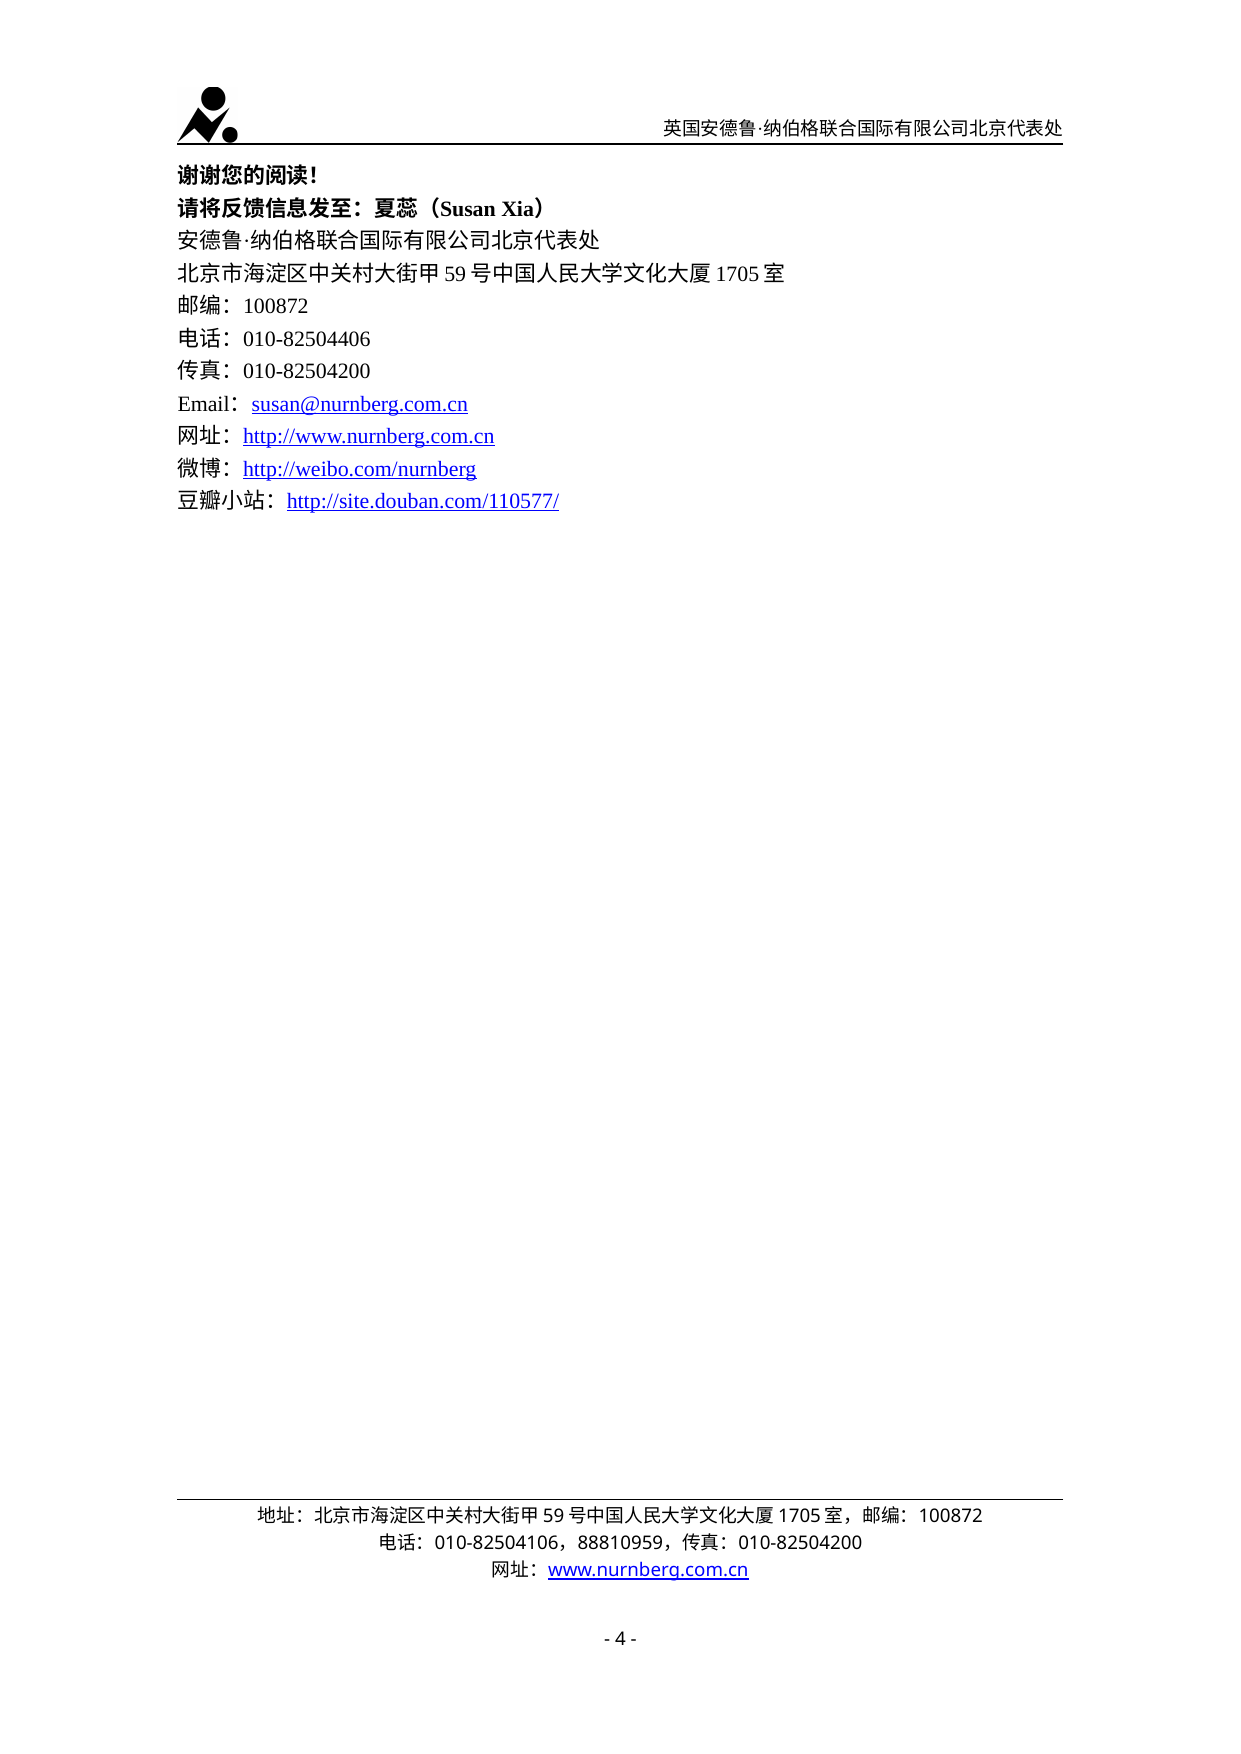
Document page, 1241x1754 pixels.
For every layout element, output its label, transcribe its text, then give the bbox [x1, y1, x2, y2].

text Email：susan@nurnberg.com.cn [177, 385, 1063, 418]
text 邮编：100872 [177, 288, 1063, 320]
text 传真：010-82504200 [177, 353, 1063, 385]
text 电话：010-82504406 [177, 320, 1063, 353]
text 北京市海淀区中关村大街甲59号中国人民大学文化大厦1705室 [177, 255, 1063, 288]
text 请将反馈信息发至：夏蕊（Susan Xia） [177, 190, 1063, 223]
text 网址：http://www.nurnberg.com.cn 微博：http://weibo.com/nurnberg [177, 418, 1063, 483]
text 安德鲁·纳伯格联合国际有限公司北京代表处 [177, 223, 1063, 255]
picture [177, 87, 238, 143]
text 谢谢您的阅读！ [177, 158, 1063, 190]
text 豆瓣小站：http://site.douban.com/110577/ [177, 483, 1063, 515]
